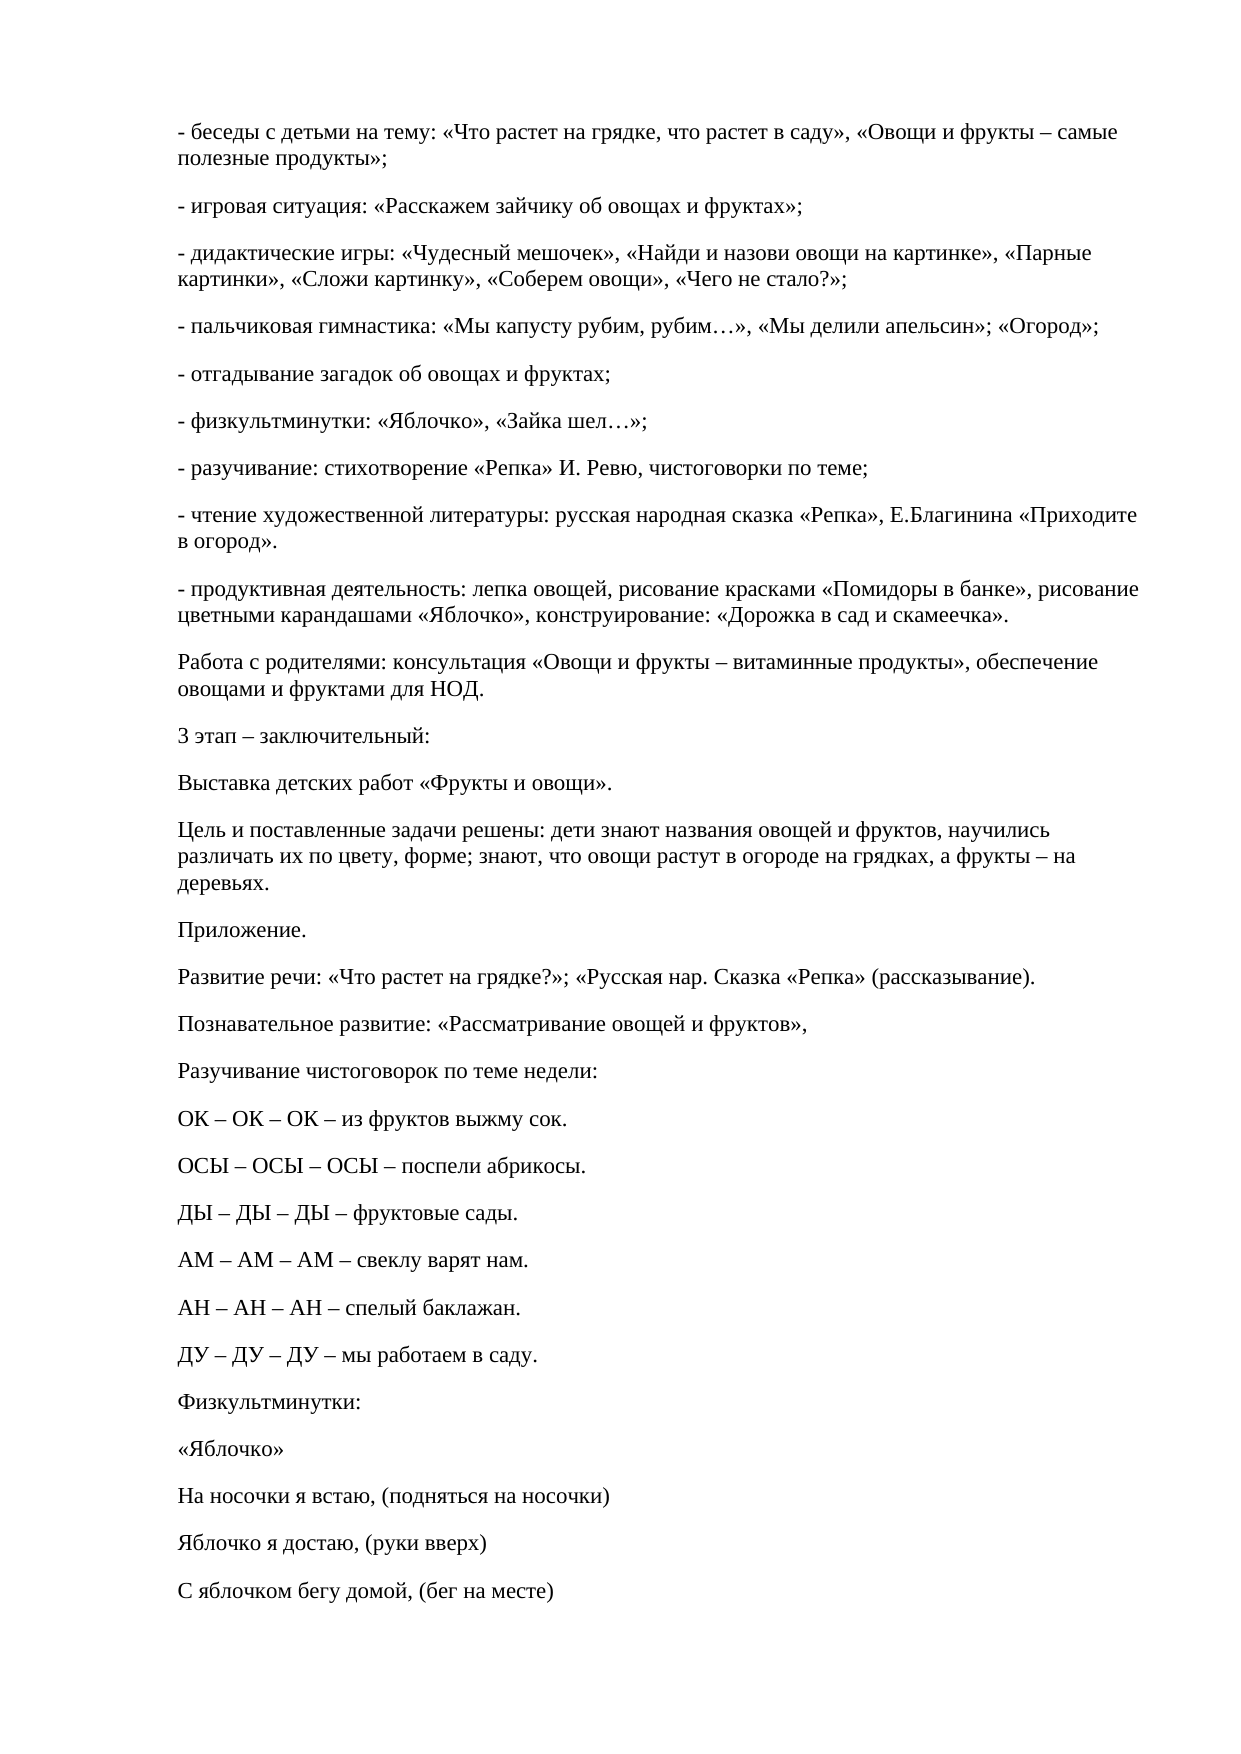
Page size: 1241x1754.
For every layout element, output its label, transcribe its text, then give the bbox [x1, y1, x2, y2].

text Приложение. [177, 916, 1152, 942]
text - физкультминутки: «Яблочко», «Зайка шел…»; [177, 407, 1152, 433]
text ДУ – ДУ – ДУ – мы работаем в саду. [177, 1341, 1152, 1367]
text ОК – ОК – ОК – из фруктов выжму сок. [177, 1105, 1152, 1131]
text - чтение художественной литературы: русская народная сказка «Репка», Е.Благинина «Приходите в огород». [177, 501, 1152, 554]
text - разучивание: стихотворение «Репка» И. Ревю, чистоговорки по теме; [177, 454, 1152, 480]
text 3 этап – заключительный: [177, 722, 1152, 748]
text - беседы с детьми на тему: «Что растет на грядке, что растет в саду», «Овощи и фрукты – самые полезные продукты»; [177, 118, 1152, 171]
text На носочки я встаю, (подняться на носочки) [177, 1482, 1152, 1509]
text Цель и поставленные задачи решены: дети знают названия овощей и фруктов, научились различать их по цвету, форме; знают, что овощи растут в огороде на грядках, а фрукты – на деревьях. [177, 816, 1152, 895]
text ОСЫ – ОСЫ – ОСЫ – поспели абрикосы. [177, 1152, 1152, 1178]
text Работа с родителями: консультация «Овощи и фрукты – витаминные продукты», обеспечение овощами и фруктами для НОД. [177, 648, 1152, 701]
text - отгадывание загадок об овощах и фруктах; [177, 359, 1152, 386]
text «Яблочко» [177, 1435, 1152, 1461]
text Выставка детских работ «Фрукты и овощи». [177, 769, 1152, 795]
text Разучивание чистоговорок по теме недели: [177, 1058, 1152, 1084]
text - дидактические игры: «Чудесный мешочек», «Найди и назови овощи на картинке», «Парные картинки», «Сложи картинку», «Соберем овощи», «Чего не стало?»; [177, 239, 1152, 292]
text С яблочком бегу домой, (бег на месте) [177, 1577, 1152, 1603]
text - продуктивная деятельность: лепка овощей, рисование красками «Помидоры в банке», рисование цветными карандашами «Яблочко», конструирование: «Дорожка в сад и скамеечка». [177, 575, 1152, 627]
text Яблочко я достаю, (руки вверх) [177, 1529, 1152, 1556]
text Физкультминутки: [177, 1388, 1152, 1414]
text - пальчиковая гимнастика: «Мы капусту рубим, рубим…», «Мы делили апельсин»; «Огород»; [177, 312, 1152, 339]
text Развитие речи: «Что растет на грядке?»; «Русская нар. Сказка «Репка» (рассказывание). [177, 963, 1152, 989]
text - игровая ситуация: «Расскажем зайчику об овощах и фруктах»; [177, 192, 1152, 218]
text АМ – АМ – АМ – свеклу варят нам. [177, 1246, 1152, 1273]
text Познавательное развитие: «Рассматривание овощей и фруктов», [177, 1010, 1152, 1037]
text АН – АН – АН – спелый баклажан. [177, 1293, 1152, 1320]
text ДЫ – ДЫ – ДЫ – фруктовые сады. [177, 1199, 1152, 1226]
